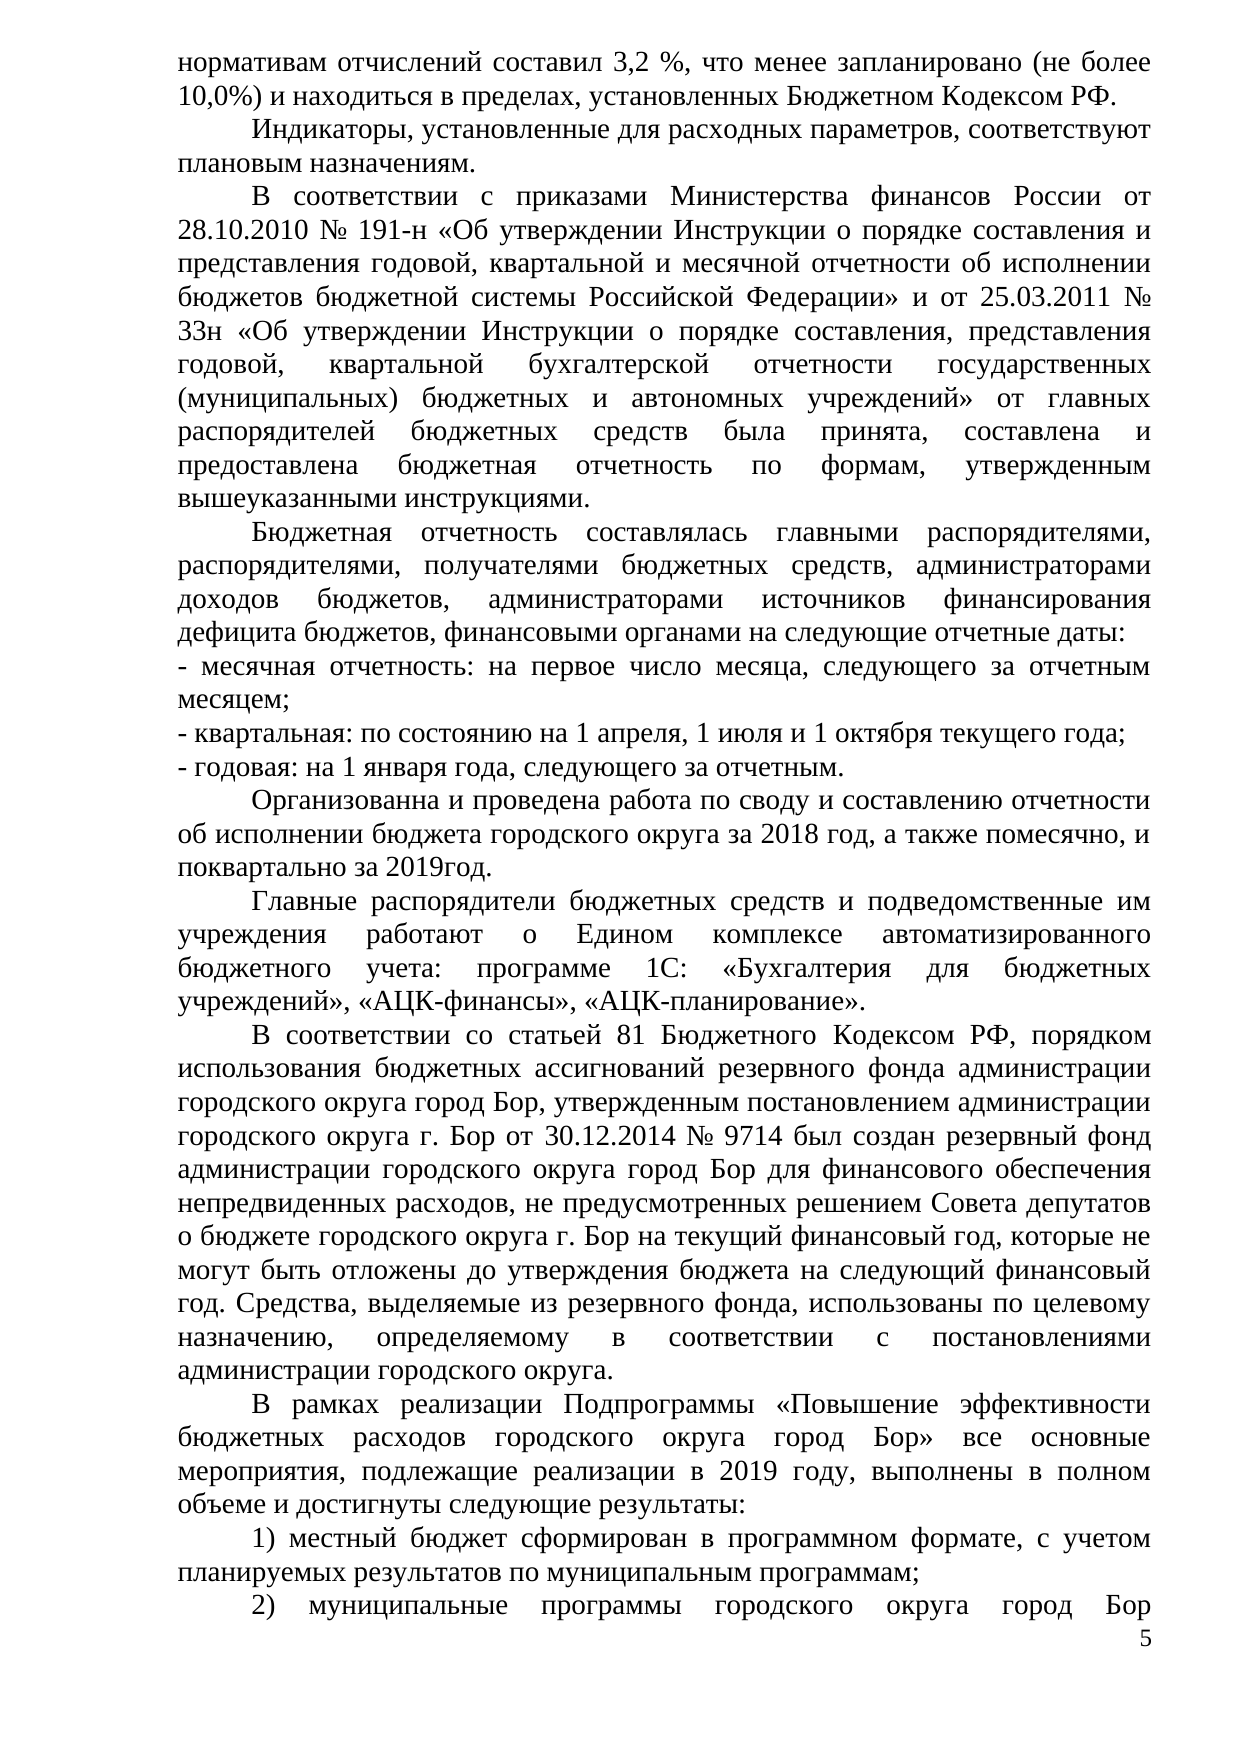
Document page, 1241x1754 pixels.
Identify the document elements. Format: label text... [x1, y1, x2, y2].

text Индикаторы, установленные для расходных параметров, соответствуют плановым назначениям. [177, 111, 1152, 178]
text Организованна и проведена работа по своду и составлению отчетности об исполнении бюджета городского округа за 2018 год, а также помесячно, и поквартально за 2019год. [177, 782, 1152, 883]
text Главные распорядители бюджетных средств и подведомственные им учреждения работают о Едином комплексе автоматизированного бюджетного учета: программе 1С: «Бухгалтерия для бюджетных учреждений», «АЦК-финансы», «АЦК-планирование». [177, 883, 1152, 1017]
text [177, 1587, 1152, 1621]
text В рамках реализации Подпрограммы «Повышение эффективности бюджетных расходов городского округа город Бор» все основные мероприятия, подлежащие реализации в 2019 году, выполнены в полном объеме и достигнуты следующие результаты: [177, 1386, 1152, 1520]
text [177, 44, 1152, 111]
text - месячная отчетность: на первое число месяца, следующего за отчетным месяцем; [177, 648, 1152, 715]
text 1) местный бюджет сформирован в программном формате, с учетом планируемых результатов по муниципальным программам; [177, 1520, 1152, 1587]
text В соответствии со статьей 81 Бюджетного Кодексом РФ, порядком использования бюджетных ассигнований резервного фонда администрации городского округа город Бор, утвержденным постановлением администрации городского округа г. Бор от 30.12.2014 № 9714 был создан резервный фонд администрации городского округа город Бор для финансового обеспечения непредвиденных расходов, не предусмотренных решением Совета депутатов о бюджете городского округа г. Бор на текущий финансовый год, которые не могут быть отложены до утверждения бюджета на следующий финансовый год. Средства, выделяемые из резервного фонда, использованы по целевому назначению, определяемому в соответствии с постановлениями администрации городского округа. [177, 1017, 1152, 1386]
text В соответствии с приказами Министерства финансов России от 28.10.2010 № 191-н «Об утверждении Инструкции о порядке составления и представления годовой, квартальной и месячной отчетности об исполнении бюджетов бюджетной системы Российской Федерации» и от 25.03.2011 № 33н «Об утверждении Инструкции о порядке составления, представления годовой, квартальной бухгалтерской отчетности государственных (муниципальных) бюджетных и автономных учреждений» от главных распорядителей бюджетных средств была принята, составлена и предоставлена бюджетная отчетность по формам, утвержденным вышеуказанными инструкциями. [177, 178, 1152, 514]
text - годовая: на 1 января года, следующего за отчетным. [177, 749, 1152, 782]
text Бюджетная отчетность составлялась главными распорядителями, распорядителями, получателями бюджетных средств, администраторами доходов бюджетов, администраторами источников финансирования дефицита бюджетов, финансовыми органами на следующие отчетные даты: [177, 514, 1152, 648]
text - квартальная: по состоянию на 1 апреля, 1 июля и 1 октября текущего года; [177, 715, 1152, 749]
